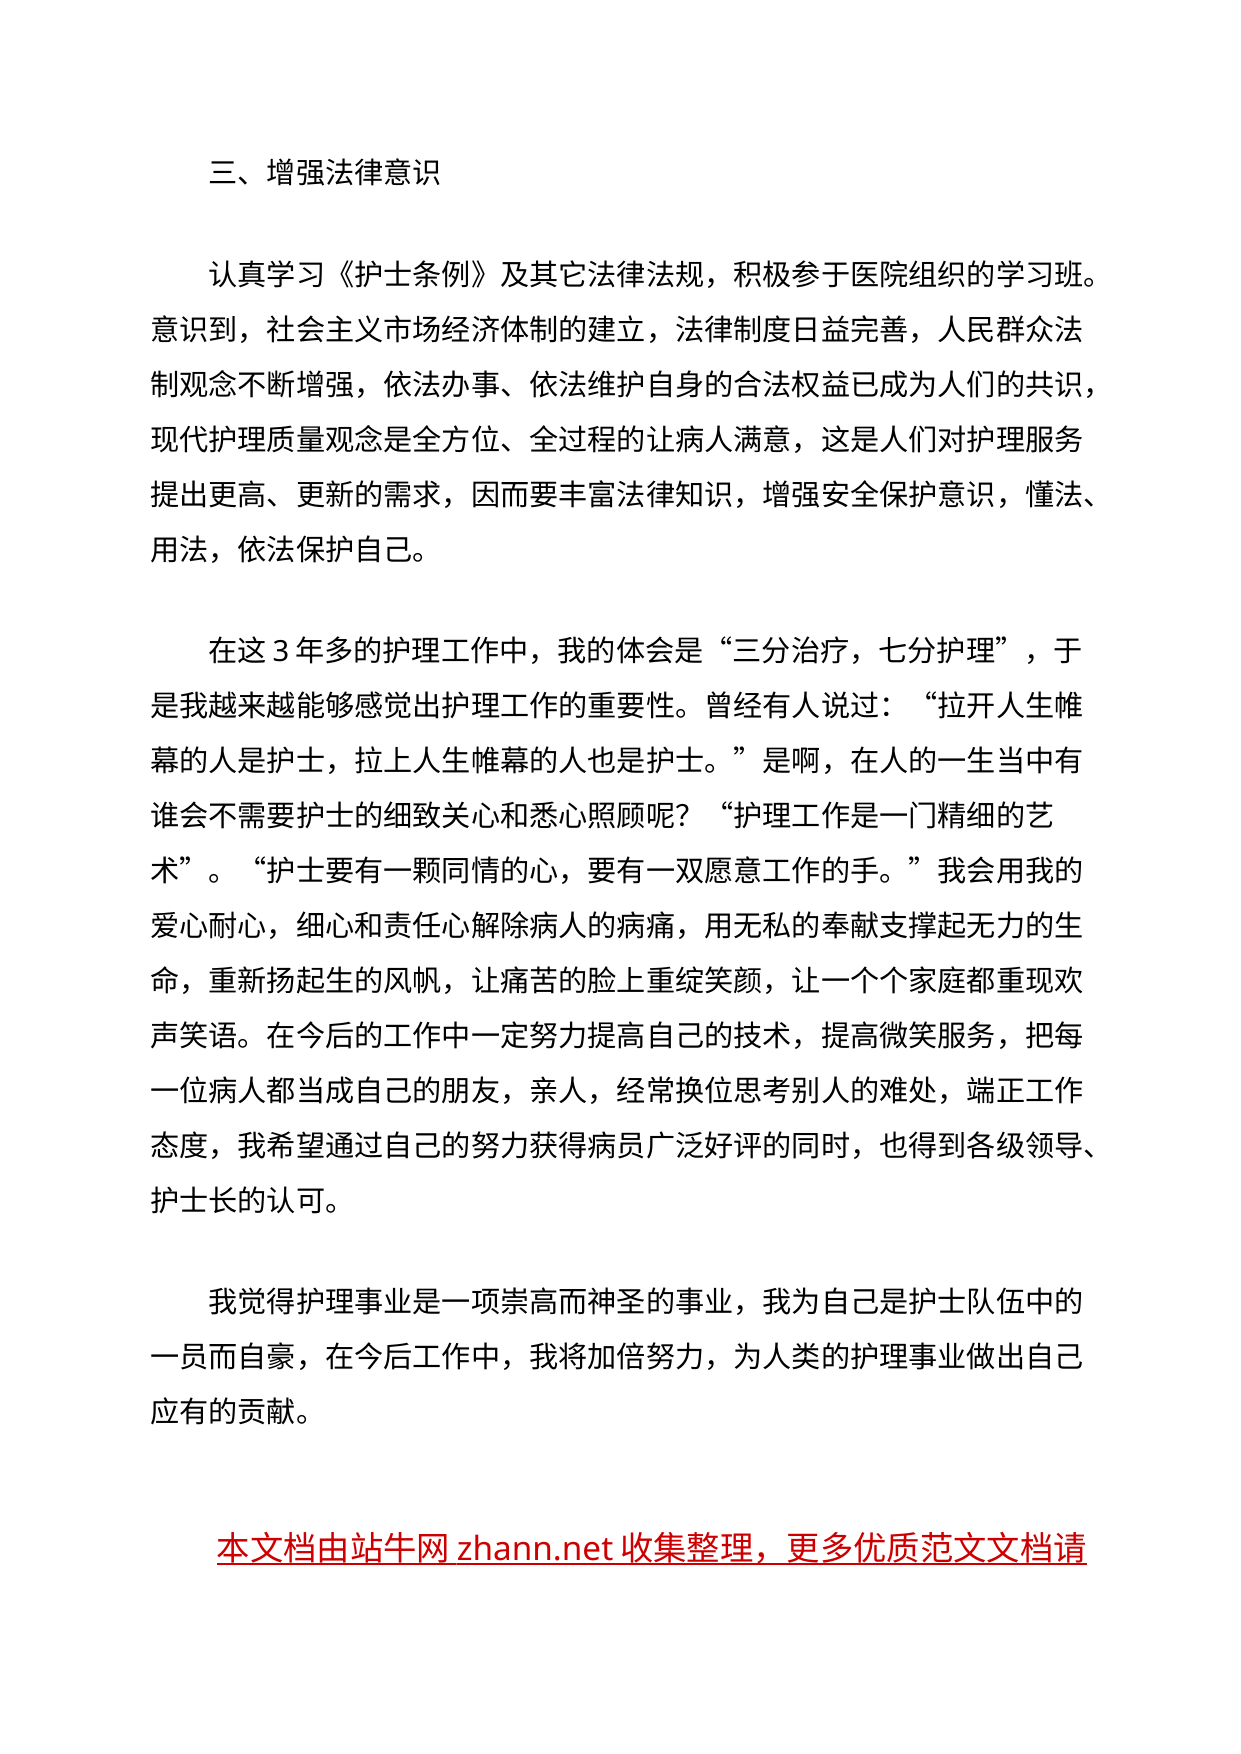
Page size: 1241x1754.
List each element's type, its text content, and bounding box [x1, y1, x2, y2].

text 三、增强法律意识 [150, 150, 1090, 192]
text 认真学习《护士条例》及其它法律法规，积极参于医院组织的学习班。意识到，社会主义市场经济体制的建立，法律制度日益完善，人民群众法制观念不断增强，依法办事、依法维护自身的合法权益已成为人们的共识，现代护理质量观念是全方位、全过程的让病人满意，这是人们对护理服务提出更高、更新的需求，因而要丰富法律知识，增强安全保护意识，懂法、用法，依法保护自己。 [150, 252, 1090, 568]
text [150, 1522, 1090, 1570]
text 我觉得护理事业是一项崇高而神圣的事业，我为自己是护士队伍中的一员而自豪，在今后工作中，我将加倍努力，为人类的护理事业做出自己应有的贡献。 [150, 1279, 1090, 1431]
text 在这3年多的护理工作中，我的体会是“三分治疗，七分护理”，于是我越来越能够感觉出护理工作的重要性。曾经有人说过：“拉开人生帷幕的人是护士，拉上人生帷幕的人也是护士。”是啊，在人的一生当中有谁会不需要护士的细致关心和悉心照顾呢？“护理工作是一门精细的艺术”。“护士要有一颗同情的心，要有一双愿意工作的手。”我会用我的爱心耐心，细心和责任心解除病人的病痛，用无私的奉献支撑起无力的生命，重新扬起生的风帆，让痛苦的脸上重绽笑颜，让一个个家庭都重现欢声笑语。在今后的工作中一定努力提高自己的技术，提高微笑服务，把每一位病人都当成自己的朋友，亲人，经常换位思考别人的难处，端正工作态度，我希望通过自己的努力获得病员广泛好评的同时，也得到各级领导、护士长的认可。 [150, 628, 1090, 1219]
